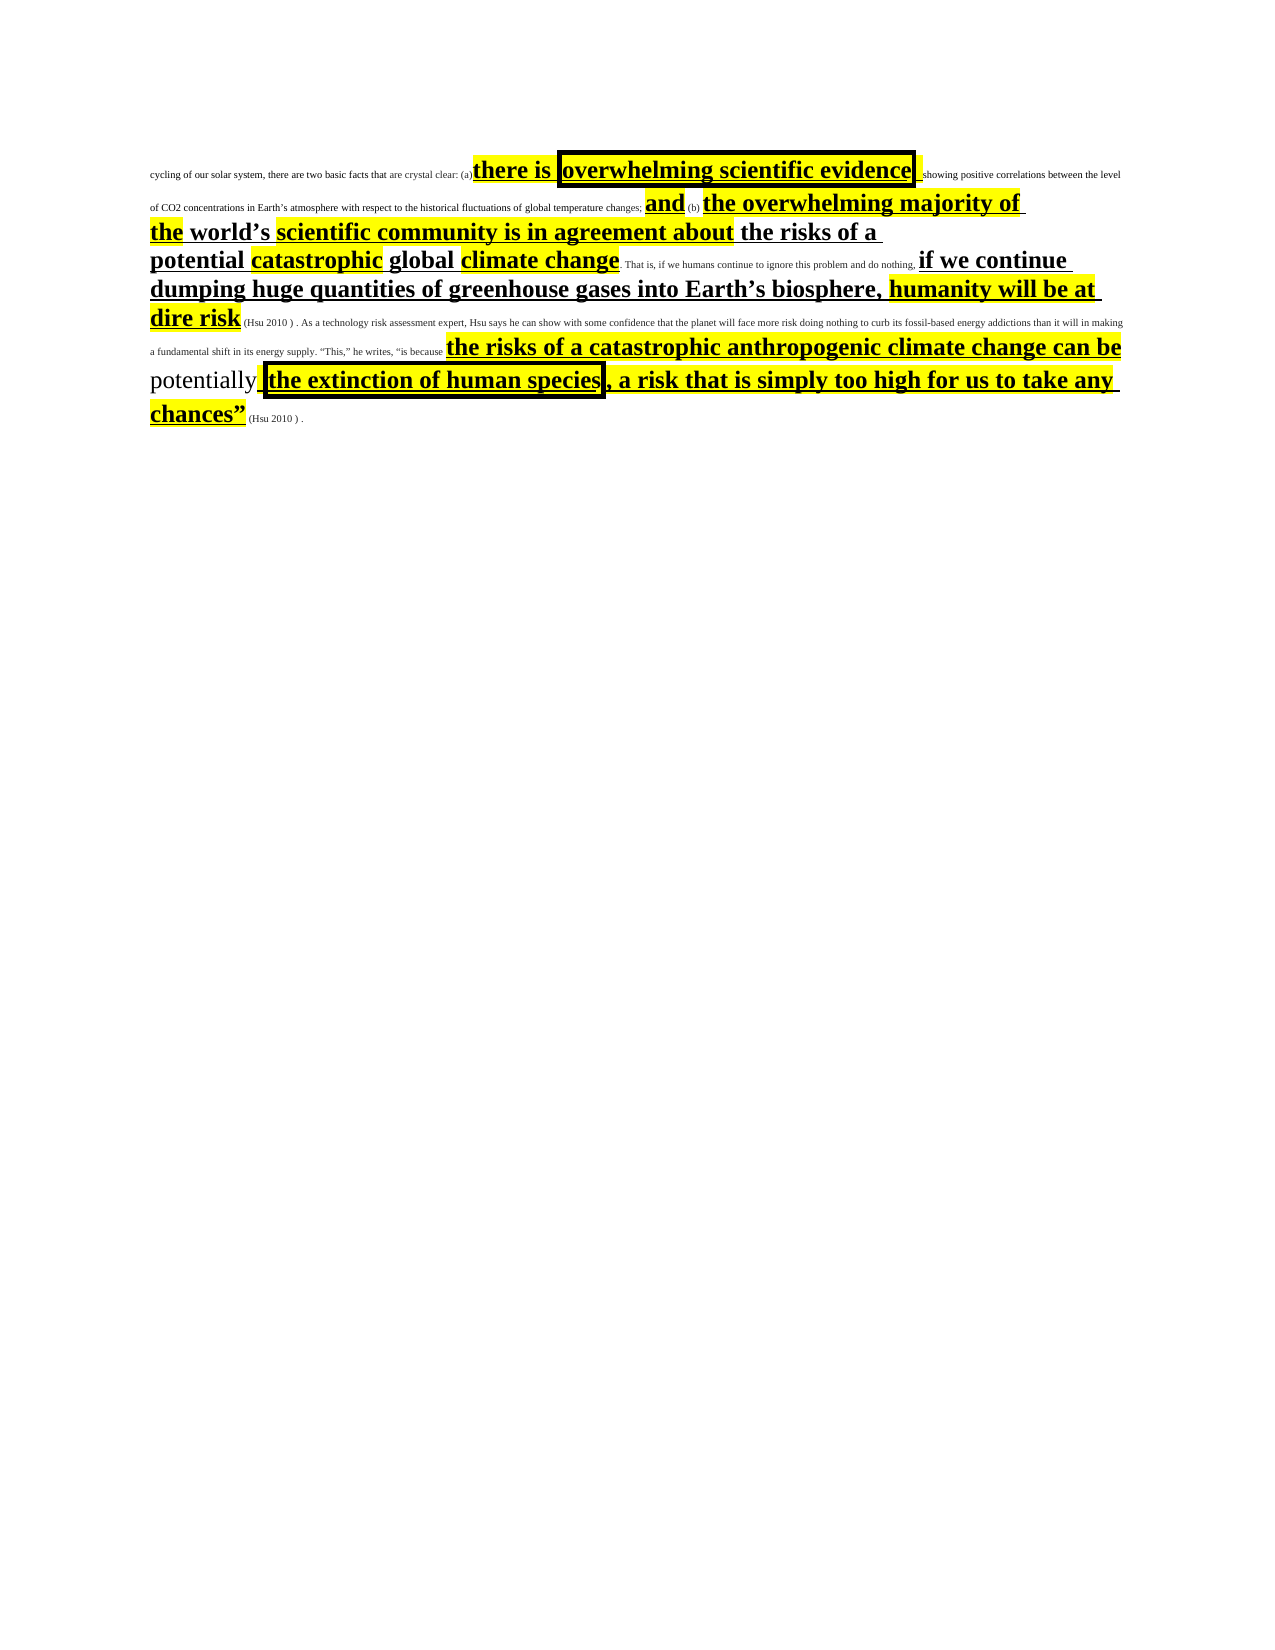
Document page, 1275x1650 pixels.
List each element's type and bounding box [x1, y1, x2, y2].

text [150, 150, 1125, 427]
